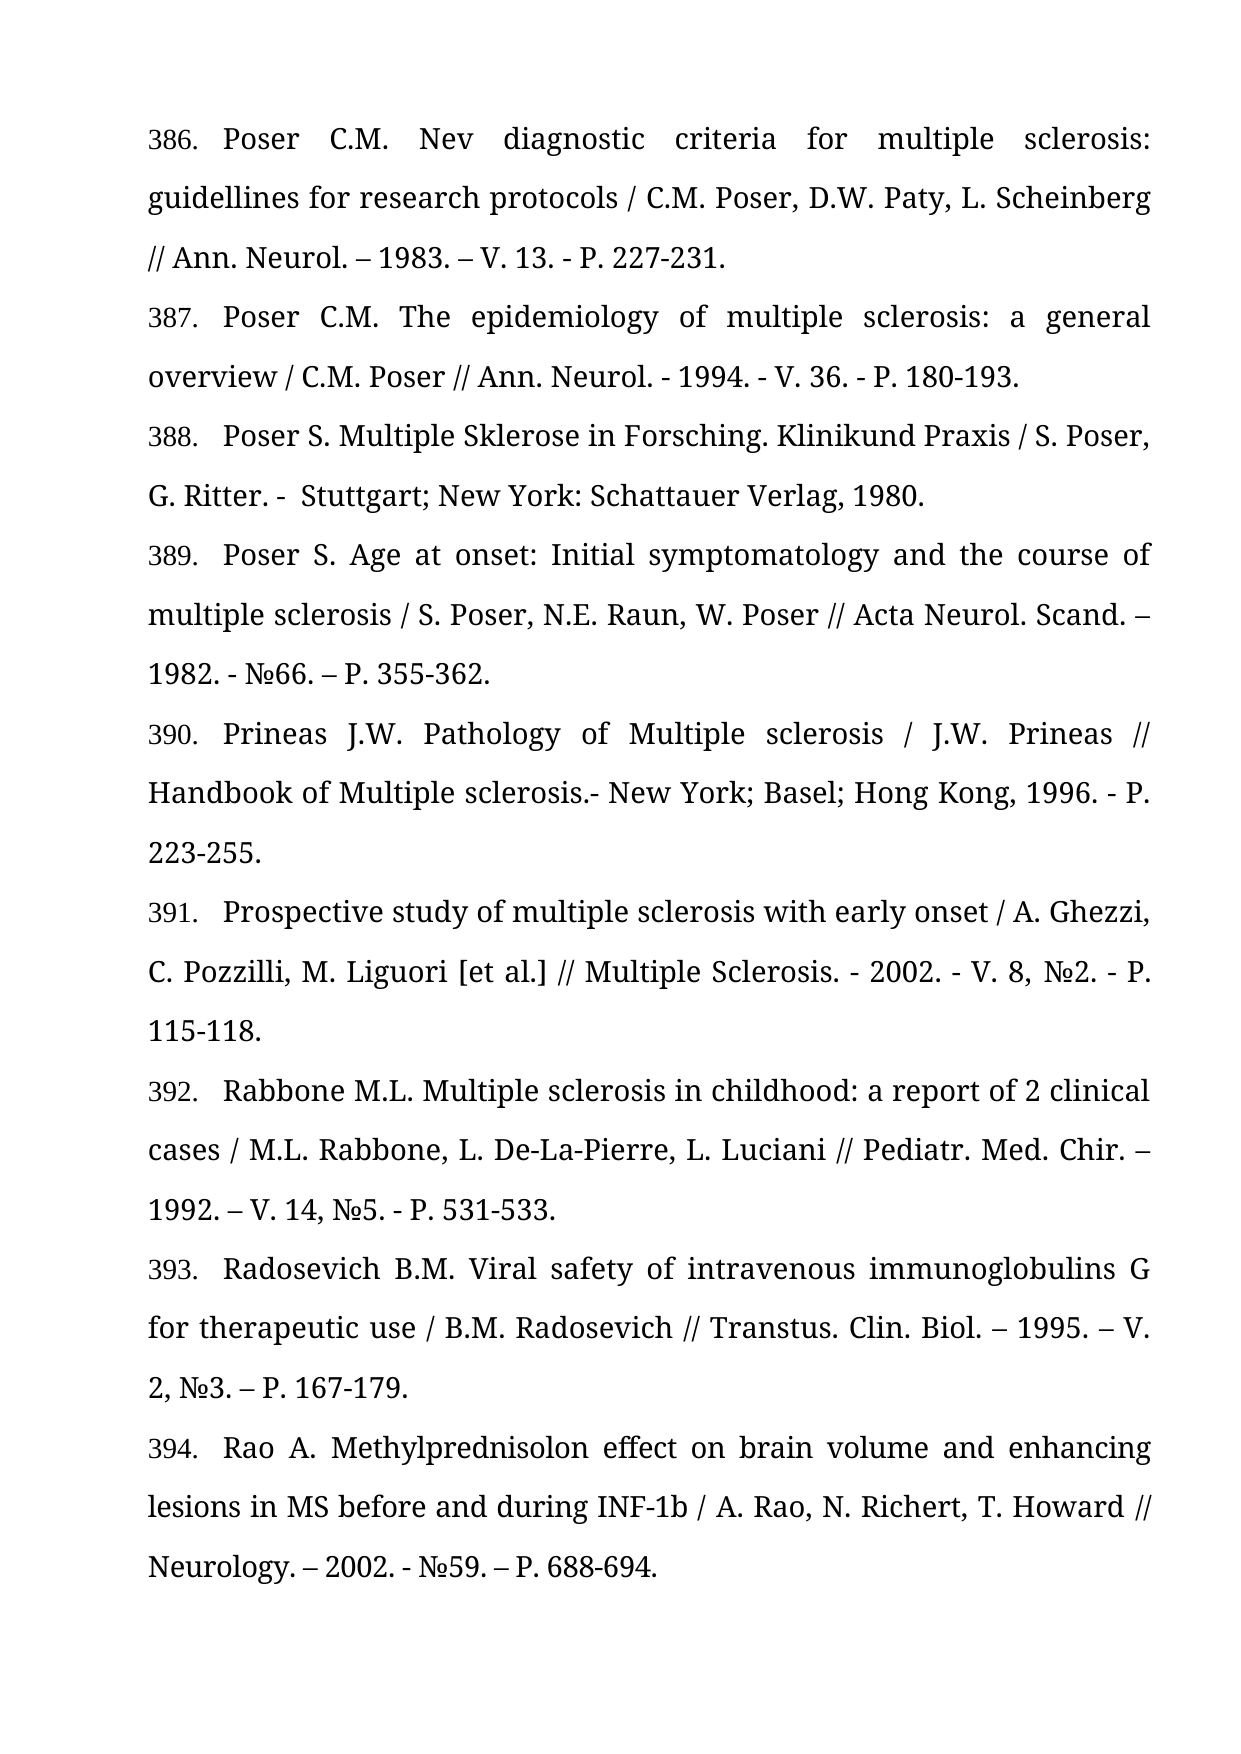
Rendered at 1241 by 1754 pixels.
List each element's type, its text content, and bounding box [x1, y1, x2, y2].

list Rao A. Methylprednisolon effect on brain volume and enhancing lesions in MS before and during INF-1b / A. Rao, N. Richert, T. Howard // Neurology. – 2002. - №59. – P. 688-694. [148, 1427, 1152, 1586]
list Poser S. Multiple Sklerose in Forsching. Klinikund Praxis / S. Poser, G. Ritter. - Stuttgart; New York: Schattauer Verlag, 1980. [148, 416, 1152, 515]
list Poser C.M. Nev diagnostic criteria for multiple sclerosis: guidellines for research protocols / C.M. Poser, D.W. Paty, L. Scheinberg // Ann. Neurol. – 1983. – V. 13. - P. 227-231. [148, 118, 1152, 277]
list Prineas J.W. Pathology of Multiple sclerosis / J.W. Prineas // Handbook of Multiple sclerosis.- New York; Basel; Hong Kong, 1996. - P. 223-255. [148, 713, 1152, 872]
list Rabbone M.L. Multiple sclerosis in childhood: a report of 2 clinical cases / M.L. Rabbone, L. De-La-Pierre, L. Luciani // Pediatr. Med. Chir. – 1992. – V. 14, №5. - P. 531-533. [148, 1070, 1152, 1228]
list Poser S. Age at onset: Initial symptomatology and the course of multiple sclerosis / S. Poser, N.E. Raun, W. Poser // Acta Neurol. Scand. – 1982. - №66. – P. 355-362. [148, 534, 1152, 693]
list Prospective study of multiple sclerosis with early onset / A. Ghezzi, C. Pozzilli, M. Liguori [et al.] // Multiple Sclerosis. - 2002. - V. 8, №2. - P. 115-118. [148, 891, 1152, 1050]
list Radosevich B.M. Viral safety of intravenous immunoglobulins G for therapeutic use / B.M. Radosevich // Transtus. Clin. Biol. – 1995. – V. 2, №3. – P. 167-179. [148, 1248, 1152, 1407]
list Poser C.M. The epidemiology of multiple sclerosis: a general overview / C.M. Poser // Ann. Neurol. - 1994. - V. 36. - P. 180-193. [148, 297, 1152, 396]
